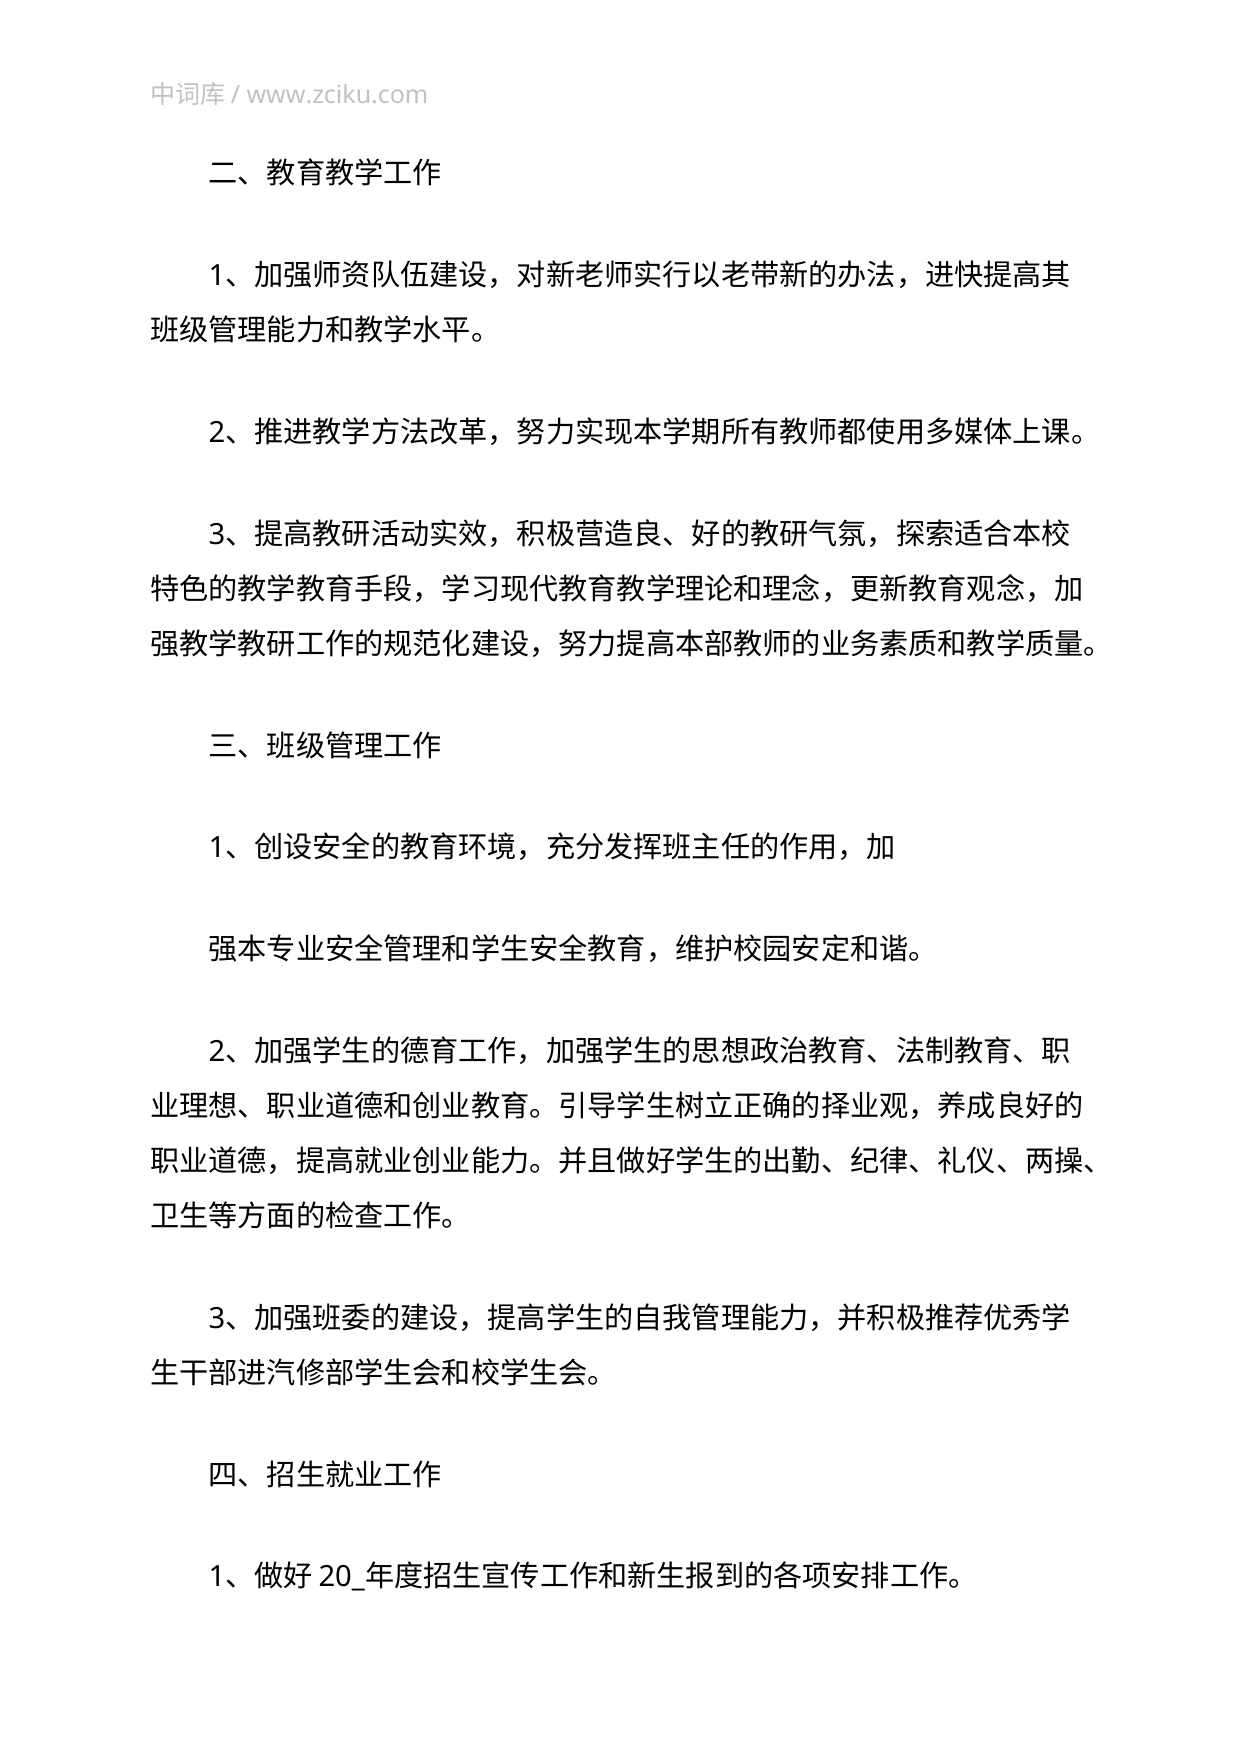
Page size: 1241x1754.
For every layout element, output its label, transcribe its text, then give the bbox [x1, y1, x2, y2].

text 强本专业安全管理和学生安全教育，维护校园安定和谐。 [150, 926, 1090, 968]
text 2、加强学生的德育工作，加强学生的思想政治教育、法制教育、职业理想、职业道德和创业教育。引导学生树立正确的择业观，养成良好的职业道德，提高就业创业能力。并且做好学生的出勤、纪律、礼仪、两操、卫生等方面的检查工作。 [150, 1028, 1090, 1235]
text 2、推进教学方法改革，努力实现本学期所有教师都使用多媒体上课。 [150, 408, 1090, 451]
text 1、做好20_年度招生宣传工作和新生报到的各项安排工作。 [150, 1553, 1090, 1595]
text 1、创设安全的教育环境，充分发挥班主任的作用，加 [150, 824, 1090, 866]
text 1、加强师资队伍建设，对新老师实行以老带新的办法，进快提高其班级管理能力和教学水平。 [150, 252, 1090, 349]
text 四、招生就业工作 [150, 1451, 1090, 1493]
text 3、加强班委的建设，提高学生的自我管理能力，并积极推荐优秀学生干部进汽修部学生会和校学生会。 [150, 1294, 1090, 1392]
text 三、班级管理工作 [150, 722, 1090, 764]
text 二、教育教学工作 [150, 150, 1090, 192]
text 3、提高教研活动实效，积极营造良、好的教研气氛，探索适合本校特色的教学教育手段，学习现代教育教学理论和理念，更新教育观念，加强教学教研工作的规范化建设，努力提高本部教师的业务素质和教学质量。 [150, 511, 1090, 663]
